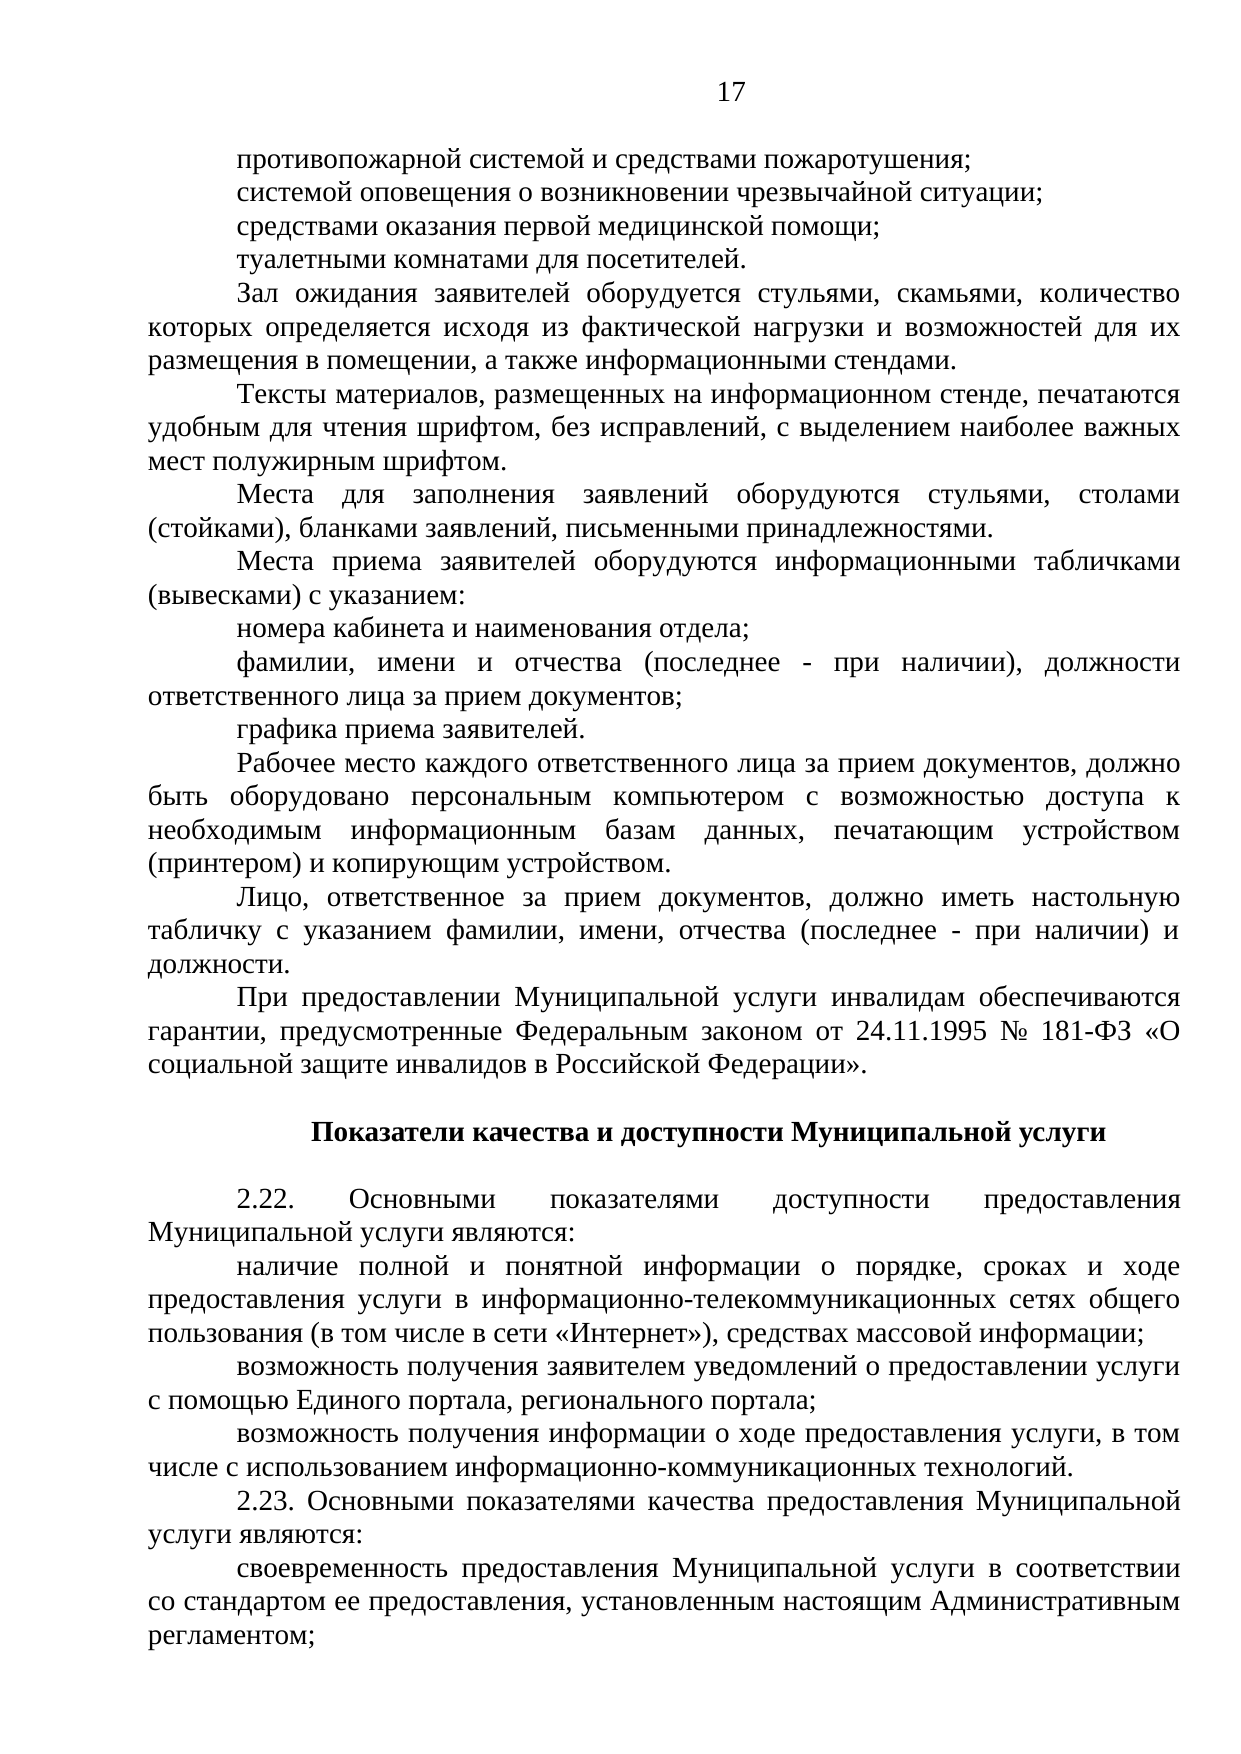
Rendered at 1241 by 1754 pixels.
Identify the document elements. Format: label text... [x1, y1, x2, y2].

text фамилии, имени и отчества (последнее - при наличии), должности ответственного лица за прием документов; [148, 644, 1181, 711]
text номера кабинета и наименования отдела; [148, 611, 1181, 644]
text Места для заполнения заявлений оборудуются стульями, столами (стойками), бланками заявлений, письменными принадлежностями. [148, 476, 1181, 543]
text противопожарной системой и средствами пожаротушения; [148, 141, 1181, 174]
text наличие полной и понятной информации о порядке, сроках и ходе предоставления услуги в информационно-телекоммуникационных сетях общего пользования (в том числе в сети «Интернет»), средствах массовой информации; [148, 1248, 1181, 1348]
text 2.23. Основными показателями качества предоставления Муниципальной услуги являются: [148, 1483, 1181, 1550]
text возможность получения информации о ходе предоставления услуги, в том числе с использованием информационно-коммуникационных технологий. [148, 1416, 1181, 1483]
text Тексты материалов, размещенных на информационном стенде, печатаются удобным для чтения шрифтом, без исправлений, с выделением наиболее важных мест полужирным шрифтом. [148, 376, 1181, 476]
text системой оповещения о возникновении чрезвычайной ситуации; [148, 174, 1181, 208]
text Лицо, ответственное за прием документов, должно иметь настольную табличку с указанием фамилии, имени, отчества (последнее - при наличии) и должности. [148, 879, 1181, 979]
text туалетными комнатами для посетителей. [148, 242, 1181, 275]
text возможность получения заявителем уведомлений о предоставлении услуги с помощью Единого портала, регионального портала; [148, 1348, 1181, 1416]
text средствами оказания первой медицинской помощи; [148, 208, 1181, 242]
text графика приема заявителей. [148, 711, 1181, 745]
text Зал ожидания заявителей оборудуется стульями, скамьями, количество которых определяется исходя из фактической нагрузки и возможностей для их размещения в помещении, а также информационными стендами. [148, 275, 1181, 376]
text Места приема заявителей оборудуются информационными табличками (вывесками) с указанием: [148, 543, 1181, 611]
subtitle Показатели качества и доступности Муниципальной услуги [148, 1114, 1181, 1147]
text 2.22. Основными показателями доступности предоставления Муниципальной услуги являются: [148, 1181, 1181, 1248]
text своевременность предоставления Муниципальной услуги в соответствии со стандартом ее предоставления, установленным настоящим Административным регламентом; [148, 1550, 1181, 1650]
text Рабочее место каждого ответственного лица за прием документов, должно быть оборудовано персональным компьютером с возможностью доступа к необходимым информационным базам данных, печатающим устройством (принтером) и копирующим устройством. [148, 745, 1181, 879]
text При предоставлении Муниципальной услуги инвалидам обеспечиваются гарантии, предусмотренные Федеральным законом от 24.11.1995 № 181-ФЗ «О социальной защите инвалидов в Российской Федерации». [148, 979, 1181, 1080]
